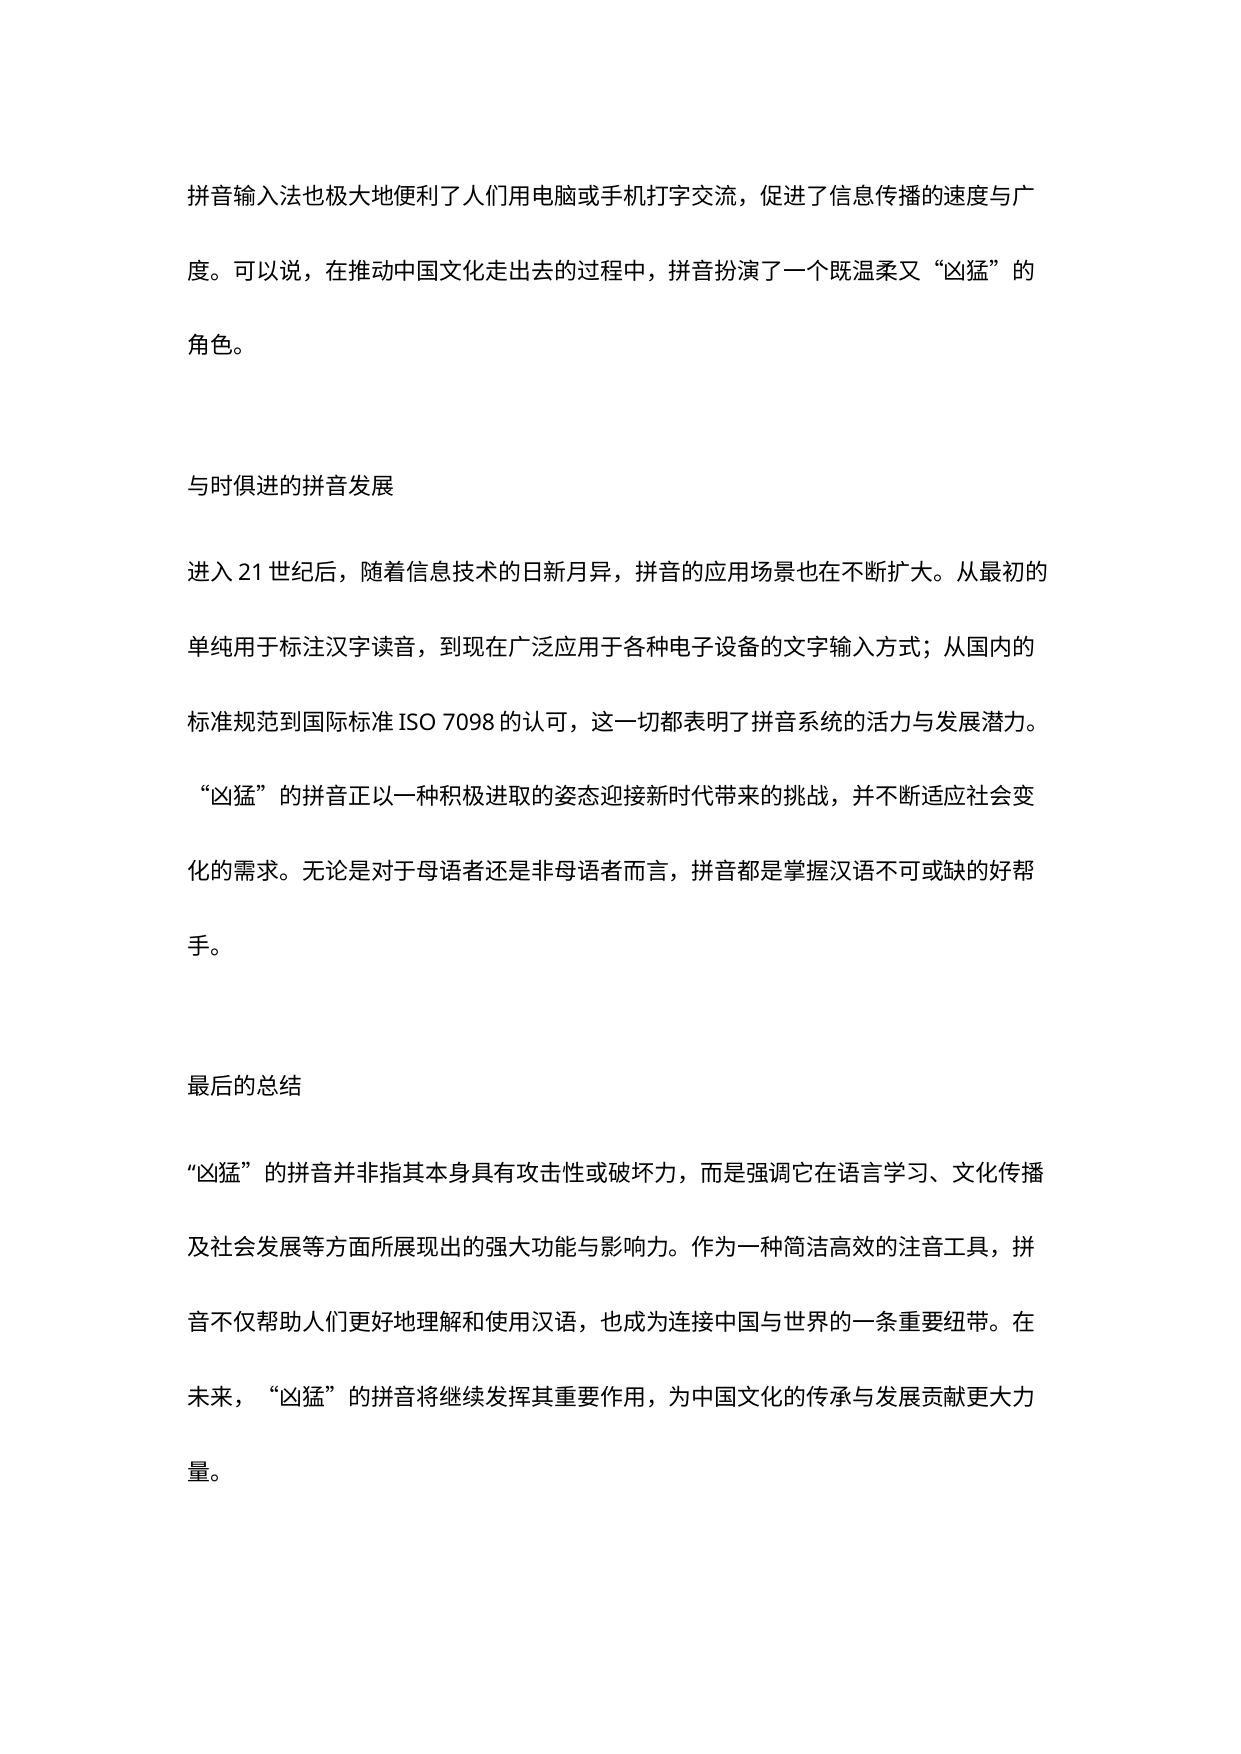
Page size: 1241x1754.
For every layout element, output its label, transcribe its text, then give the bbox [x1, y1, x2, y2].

text “凶猛”的拼音并非指其本身具有攻击性或破坏力，而是强调它在语言学习、文化传播及社会发展等方面所展现出的强大功能与影响力。作为一种简洁高效的注音工具，拼音不仅帮助人们更好地理解和使用汉语，也成为连接中国与世界的一条重要纽带。在未来，“凶猛”的拼音将继续发挥其重要作用，为中国文化的传承与发展贡献更大力量。 [187, 1139, 1053, 1502]
text 进入21世纪后，随着信息技术的日新月异，拼音的应用场景也在不断扩大。从最初的单纯用于标注汉字读音，到现在广泛应用于各种电子设备的文字输入方式；从国内的标准规范到国际标准ISO 7098的认可，这一切都表明了拼音系统的活力与发展潜力。“凶猛”的拼音正以一种积极进取的姿态迎接新时代带来的挑战，并不断适应社会变化的需求。无论是对于母语者还是非母语者而言，拼音都是掌握汉语不可或缺的好帮手。 [187, 538, 1053, 977]
text 最后的总结 [187, 1052, 1053, 1117]
text 与时俱进的拼音发展 [187, 452, 1053, 517]
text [187, 162, 1053, 376]
